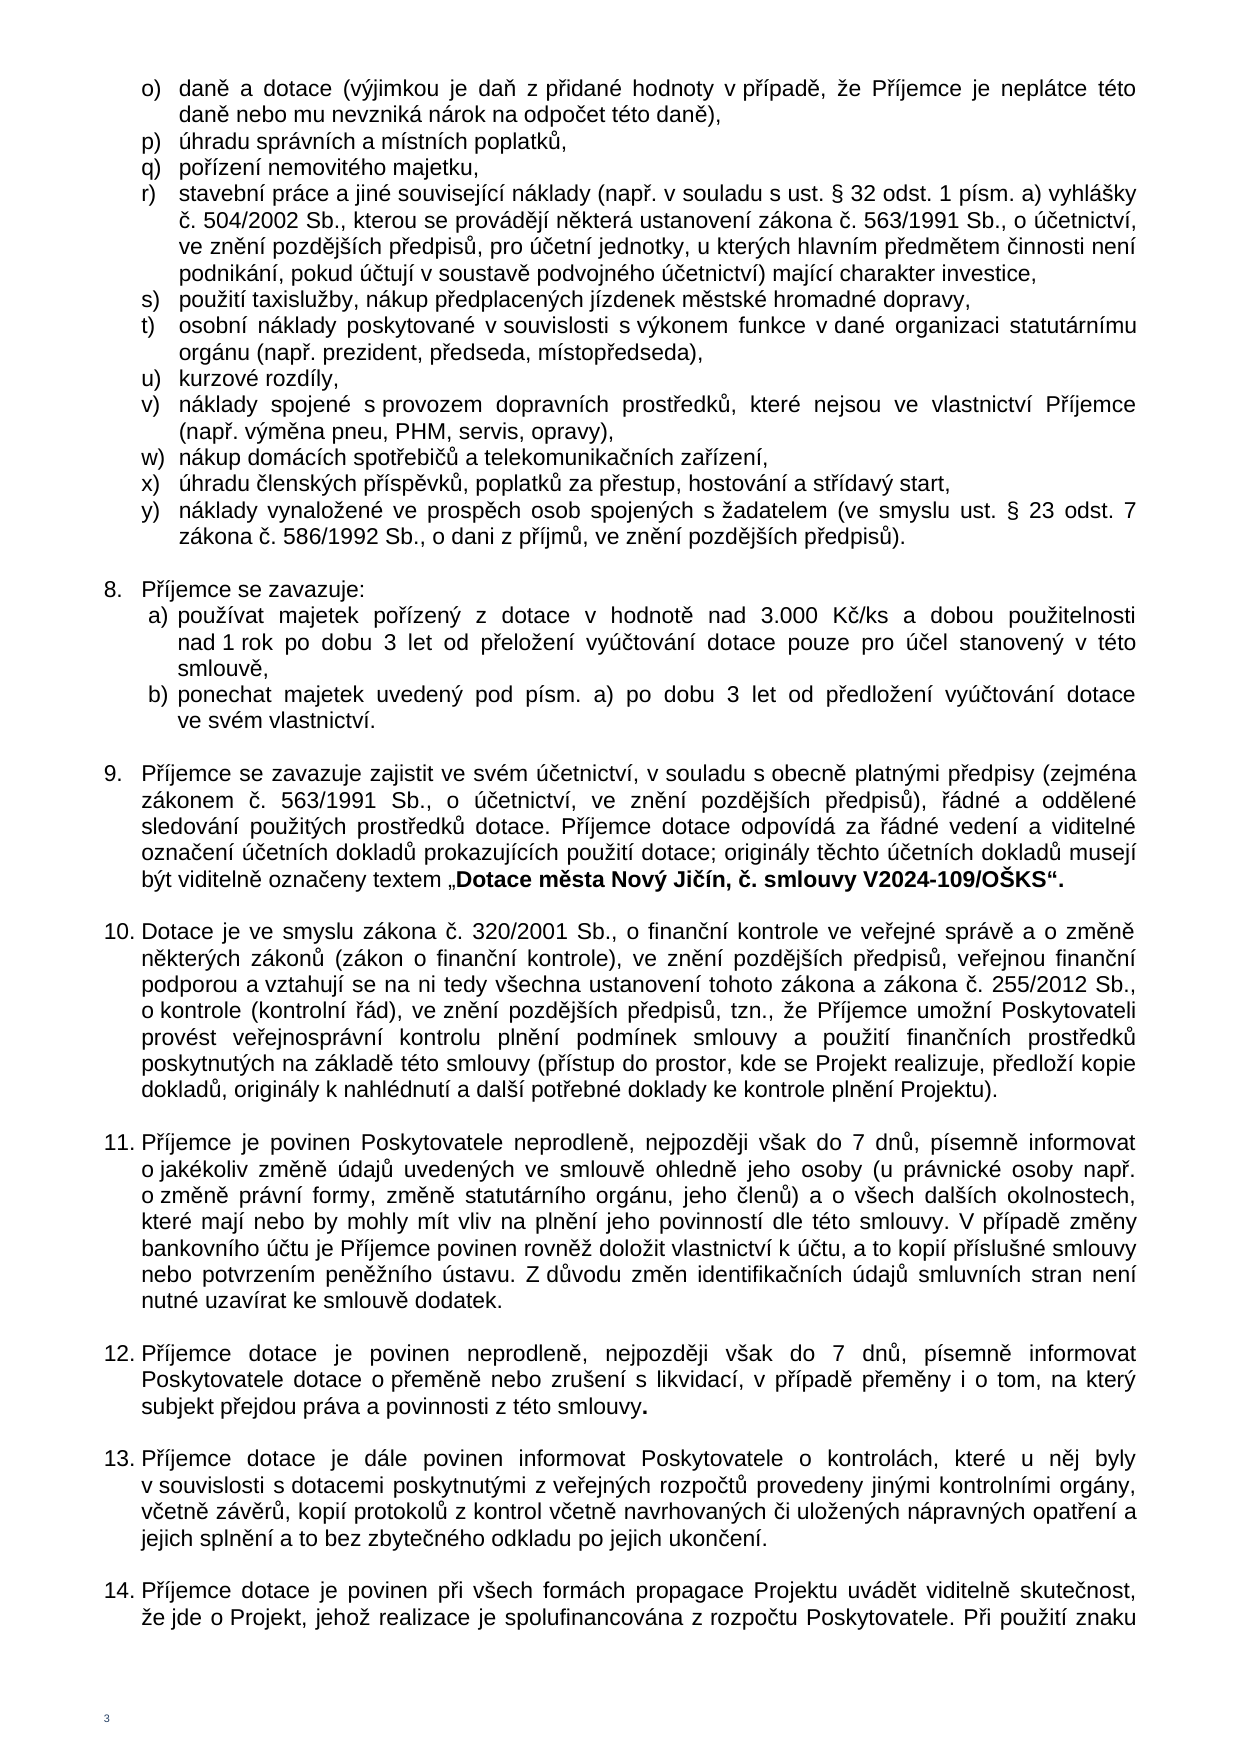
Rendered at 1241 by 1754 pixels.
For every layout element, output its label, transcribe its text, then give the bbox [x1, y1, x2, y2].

list Příjemce dotace je dále povinen informovat Poskytovatele o kontrolách, které u něj byly v souvislosti s dotacemi poskytnutými z veřejných rozpočtů provedeny jinými kontrolními orgány, včetně závěrů, kopií protokolů z kontrol včetně navrhovaných či uložených nápravných opatření a jejich splnění a to bez zbytečného odkladu po jejich ukončení. [103, 1445, 1137, 1551]
list používat majetek pořízený z dotace v hodnotě nad 3.000 Kč/ks a dobou použitelnosti nad 1 rok po dobu 3 let od přeložení vyúčtování dotace pouze pro účel stanovený v této smlouvě, [148, 602, 1137, 681]
list Příjemce dotace je povinen neprodleně, nejpozději však do 7 dnů, písemně informovat Poskytovatele dotace o přeměně nebo zrušení s likvidací, v případě přeměny i o tom, na který subjekt přejdou práva a povinnosti z této smlouvy. [103, 1340, 1137, 1419]
list Příjemce se zavazuje zajistit ve svém účetnictví, v souladu s obecně platnými předpisy (zejména zákonem č. 563/1991 Sb., o účetnictví, ve znění pozdějších předpisů), řádné a oddělené sledování použitých prostředků dotace. Příjemce dotace odpovídá za řádné vedení a viditelné označení účetních dokladů prokazujících použití dotace; originály těchto účetních dokladů musejí být viditelně označeny textem „Dotace města Nový Jičín, č. smlouvy V2024-109/OŠKS“. [103, 760, 1137, 892]
list použití taxislužby, nákup předplacených jízdenek městské hromadné dopravy, [141, 286, 1137, 312]
list pořízení nemovitého majetku, [141, 154, 1137, 180]
list náklady vynaložené ve prospěch osob spojených s žadatelem (ve smyslu ust. § 23 odst. 7 zákona č. 586/1992 Sb., o dani z příjmů, ve znění pozdějších předpisů). [141, 497, 1137, 549]
list Příjemce je povinen Poskytovatele neprodleně, nejpozději však do 7 dnů, písemně informovat o jakékoliv změně údajů uvedených ve smlouvě ohledně jeho osoby (u právnické osoby např. o změně právní formy, změně statutárního orgánu, jeho členů) a o všech dalších okolnostech, které mají nebo by mohly mít vliv na plnění jeho povinností dle této smlouvy. V případě změny bankovního účtu je Příjemce povinen rovněž doložit vlastnictví k účtu, a to kopií příslušné smlouvy nebo potvrzením peněžního ústavu. Z důvodu změn identifikačních údajů smluvních stran není nutné uzavírat ke smlouvě dodatek. [103, 1129, 1137, 1314]
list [103, 1577, 1137, 1630]
list Dotace je ve smyslu zákona č. 320/2001 Sb., o finanční kontrole ve veřejné správě a o změně některých zákonů (zákon o finanční kontrole), ve znění pozdějších předpisů, veřejnou finanční podporou a vztahují se na ni tedy všechna ustanovení tohoto zákona a zákona č. 255/2012 Sb., o kontrole (kontrolní řád), ve znění pozdějších předpisů, tzn., že Příjemce umožní Poskytovateli provést veřejnosprávní kontrolu plnění podmínek smlouvy a použití finančních prostředků poskytnutých na základě této smlouvy (přístup do prostor, kde se Projekt realizuje, předloží kopie dokladů, originály k nahlédnutí a další potřebné doklady ke kontrole plnění Projektu). [103, 918, 1137, 1103]
list nákup domácích spotřebičů a telekomunikačních zařízení, [141, 444, 1137, 470]
list stavební práce a jiné související náklady (např. v souladu s ust. § 32 odst. 1 písm. a) vyhlášky č. 504/2002 Sb., kterou se provádějí některá ustanovení zákona č. 563/1991 Sb., o účetnictví, ve znění pozdějších předpisů, pro účetní jednotky, u kterých hlavním předmětem činnosti není podnikání, pokud účtují v soustavě podvojného účetnictví) mající charakter investice, [141, 180, 1137, 286]
list osobní náklady poskytované v souvislosti s výkonem funkce v dané organizaci statutárnímu orgánu (např. prezident, předseda, místopředseda), [141, 312, 1137, 365]
list úhradu členských příspěvků, poplatků za přestup, hostování a střídavý start, [141, 470, 1137, 497]
list Příjemce se zavazuje: [103, 576, 1137, 602]
list daně a dotace (výjimkou je daň z přidané hodnoty v případě, že Příjemce je neplátce této daně nebo mu nevzniká nárok na odpočet této daně), [141, 75, 1137, 128]
list kurzové rozdíly, [141, 365, 1137, 391]
list úhradu správních a místních poplatků, [141, 128, 1137, 154]
list náklady spojené s provozem dopravních prostředků, které nejsou ve vlastnictví Příjemce (např. výměna pneu, PHM, servis, opravy), [141, 391, 1137, 444]
list ponechat majetek uvedený pod písm. a) po dobu 3 let od předložení vyúčtování dotace ve svém vlastnictví. [148, 681, 1137, 734]
